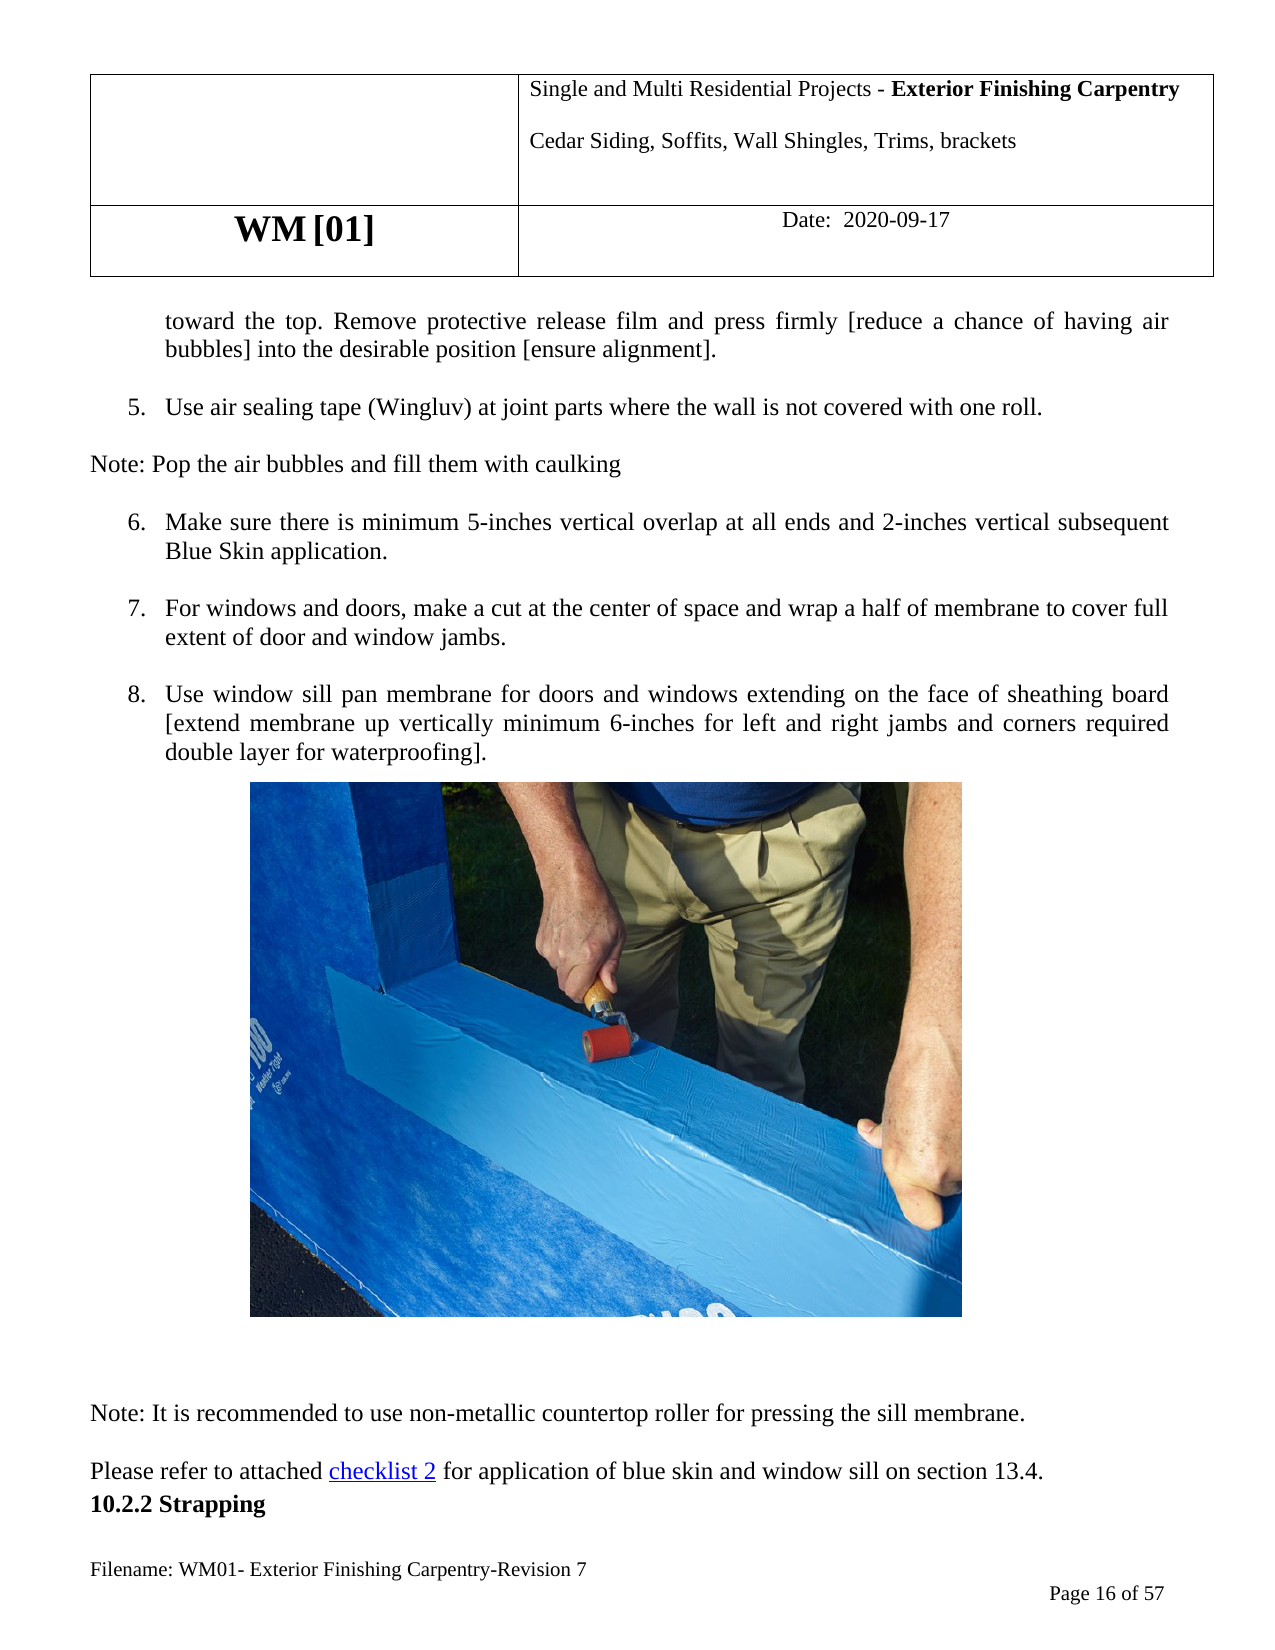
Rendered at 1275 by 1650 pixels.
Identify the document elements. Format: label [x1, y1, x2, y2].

table_header [90, 306, 1170, 1517]
picture [250, 782, 963, 1316]
